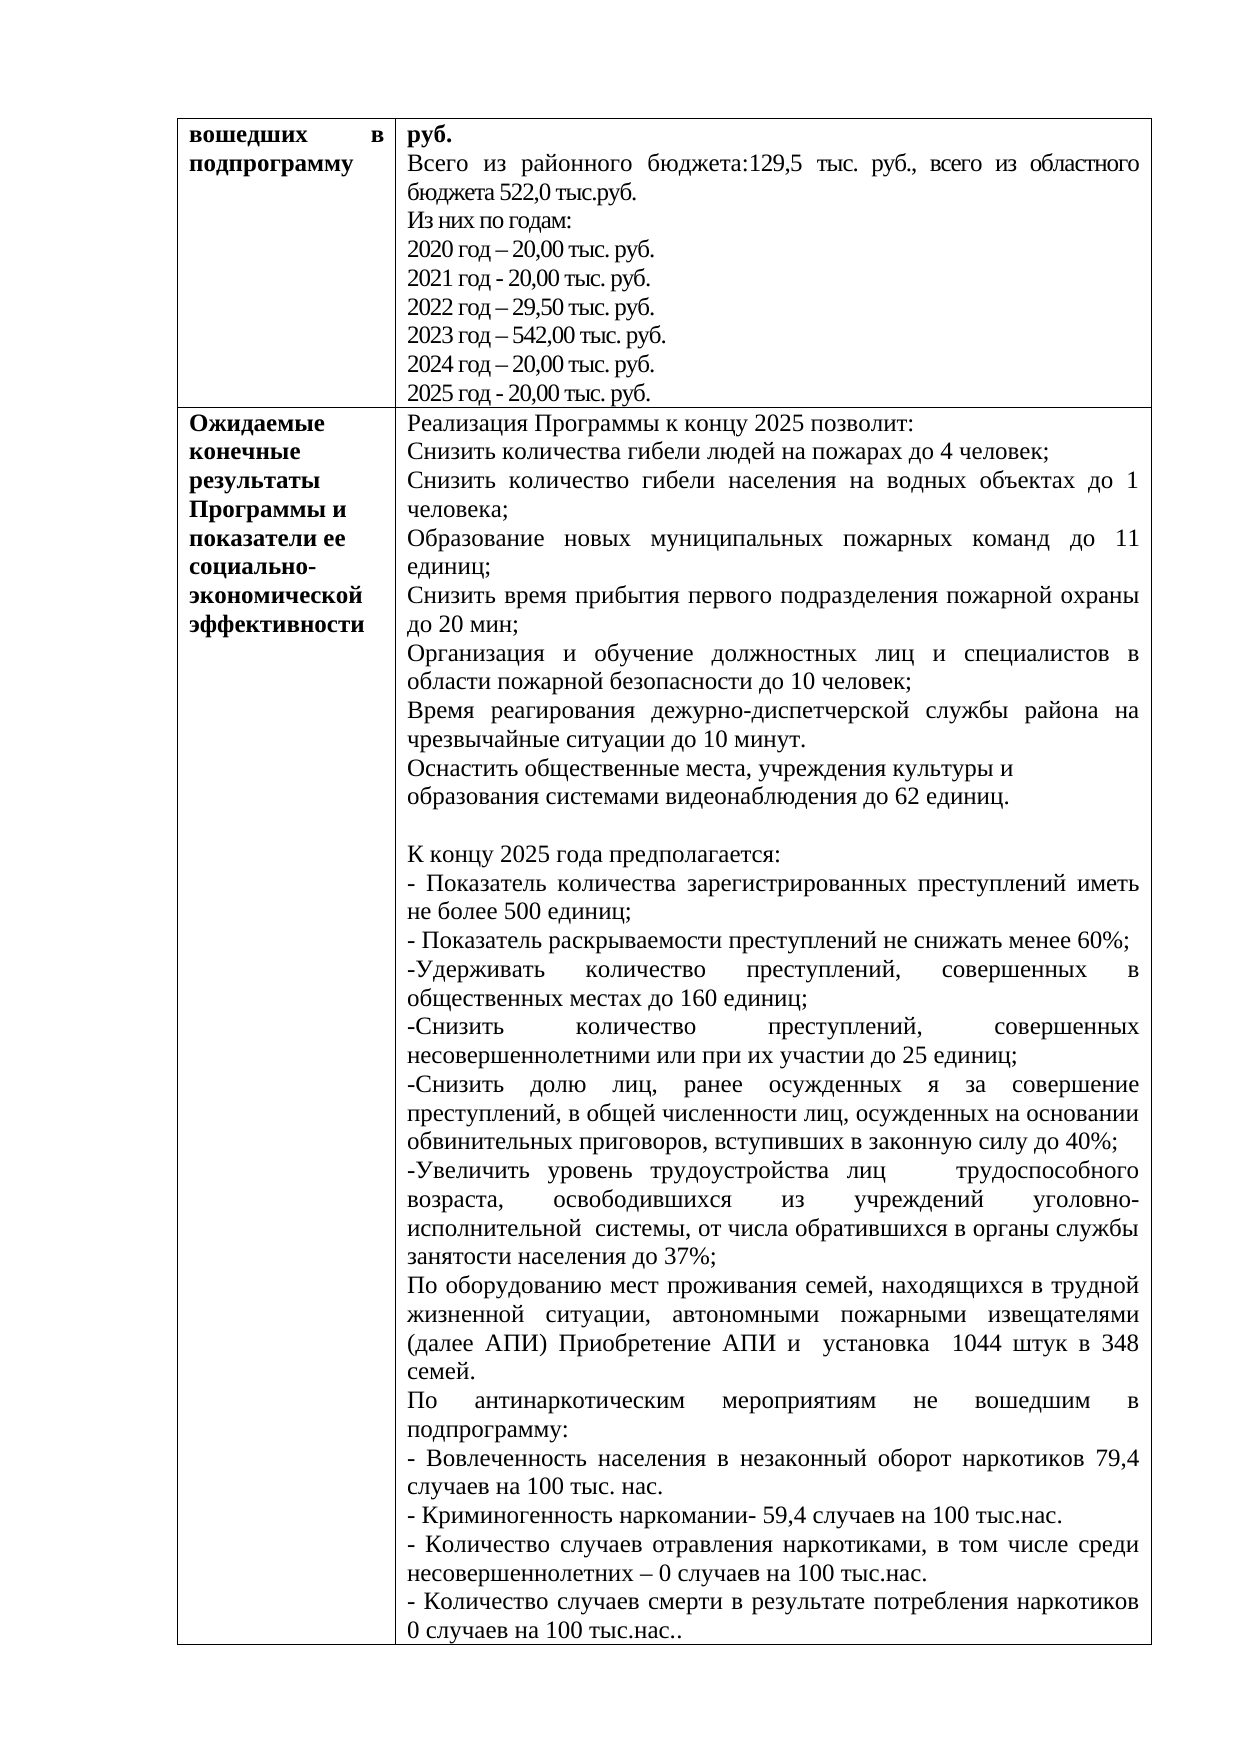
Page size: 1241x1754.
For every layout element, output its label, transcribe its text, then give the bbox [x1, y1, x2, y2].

table_cell Ожидаемые конечные результаты Программы и показатели ее социально-экономической эффективности [178, 408, 395, 1644]
table_cell Реализация Программы к концу 2025 позволит: Снизить количества гибели людей на пожарах до 4 человек; Снизить количество гибели населения на водных объектах до 1 человека; Образование новых муниципальных пожарных команд до 11 единиц; Снизить время прибытия первого подразделения пожарной охраны до 20 мин; Организация и обучение должностных лиц и специалистов в области пожарной безопасности до 10 человек; Время реагирования дежурно-диспетчерской службы района на чрезвычайные ситуации до 10 минут. Оснастить общественные места, учреждения культуры и образования системами видеонаблюдения до 62 единиц. К концу 2025 года предполагается: - Показатель количества зарегистрированных преступлений иметь не более 500 единиц; - Показатель раскрываемости преступлений не снижать менее 60%; -Удерживать количество преступлений, совершенных в общественных местах до 160 единиц; -Снизить количество преступлений, совершенных несовершеннолетними или при их участии до 25 единиц; -Снизить долю лиц, ранее осужденных я за совершение преступлений, в общей численности лиц, осужденных на основании обвинительных приговоров, вступивших в законную силу до 40%; -Увеличить уровень трудоустройства лиц трудоспособного возраста, освободившихся из учреждений уголовно-исполнительной системы, от числа обратившихся в органы службы занятости населения до 37%; По оборудованию мест проживания семей, находящихся в трудной жизненной ситуации, автономными пожарными извещателями (далее АПИ) Приобретение АПИ и установка 1044 штук в 348 семей. По антинаркотическим мероприятиям не вошедшим в подпрограмму: - Вовлеченность населения в незаконный оборот наркотиков 79,4 случаев на 100 тыс. нас. - Криминогенность наркомании- 59,4 случаев на 100 тыс.нас. - Количество случаев отравления наркотиками, в том числе среди несовершеннолетних – 0 случаев на 100 тыс.нас. - Количество случаев смерти в результате потребления наркотиков 0 случаев на 100 тыс.нас.. [396, 408, 1151, 1644]
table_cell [178, 119, 395, 407]
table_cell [396, 119, 1151, 407]
